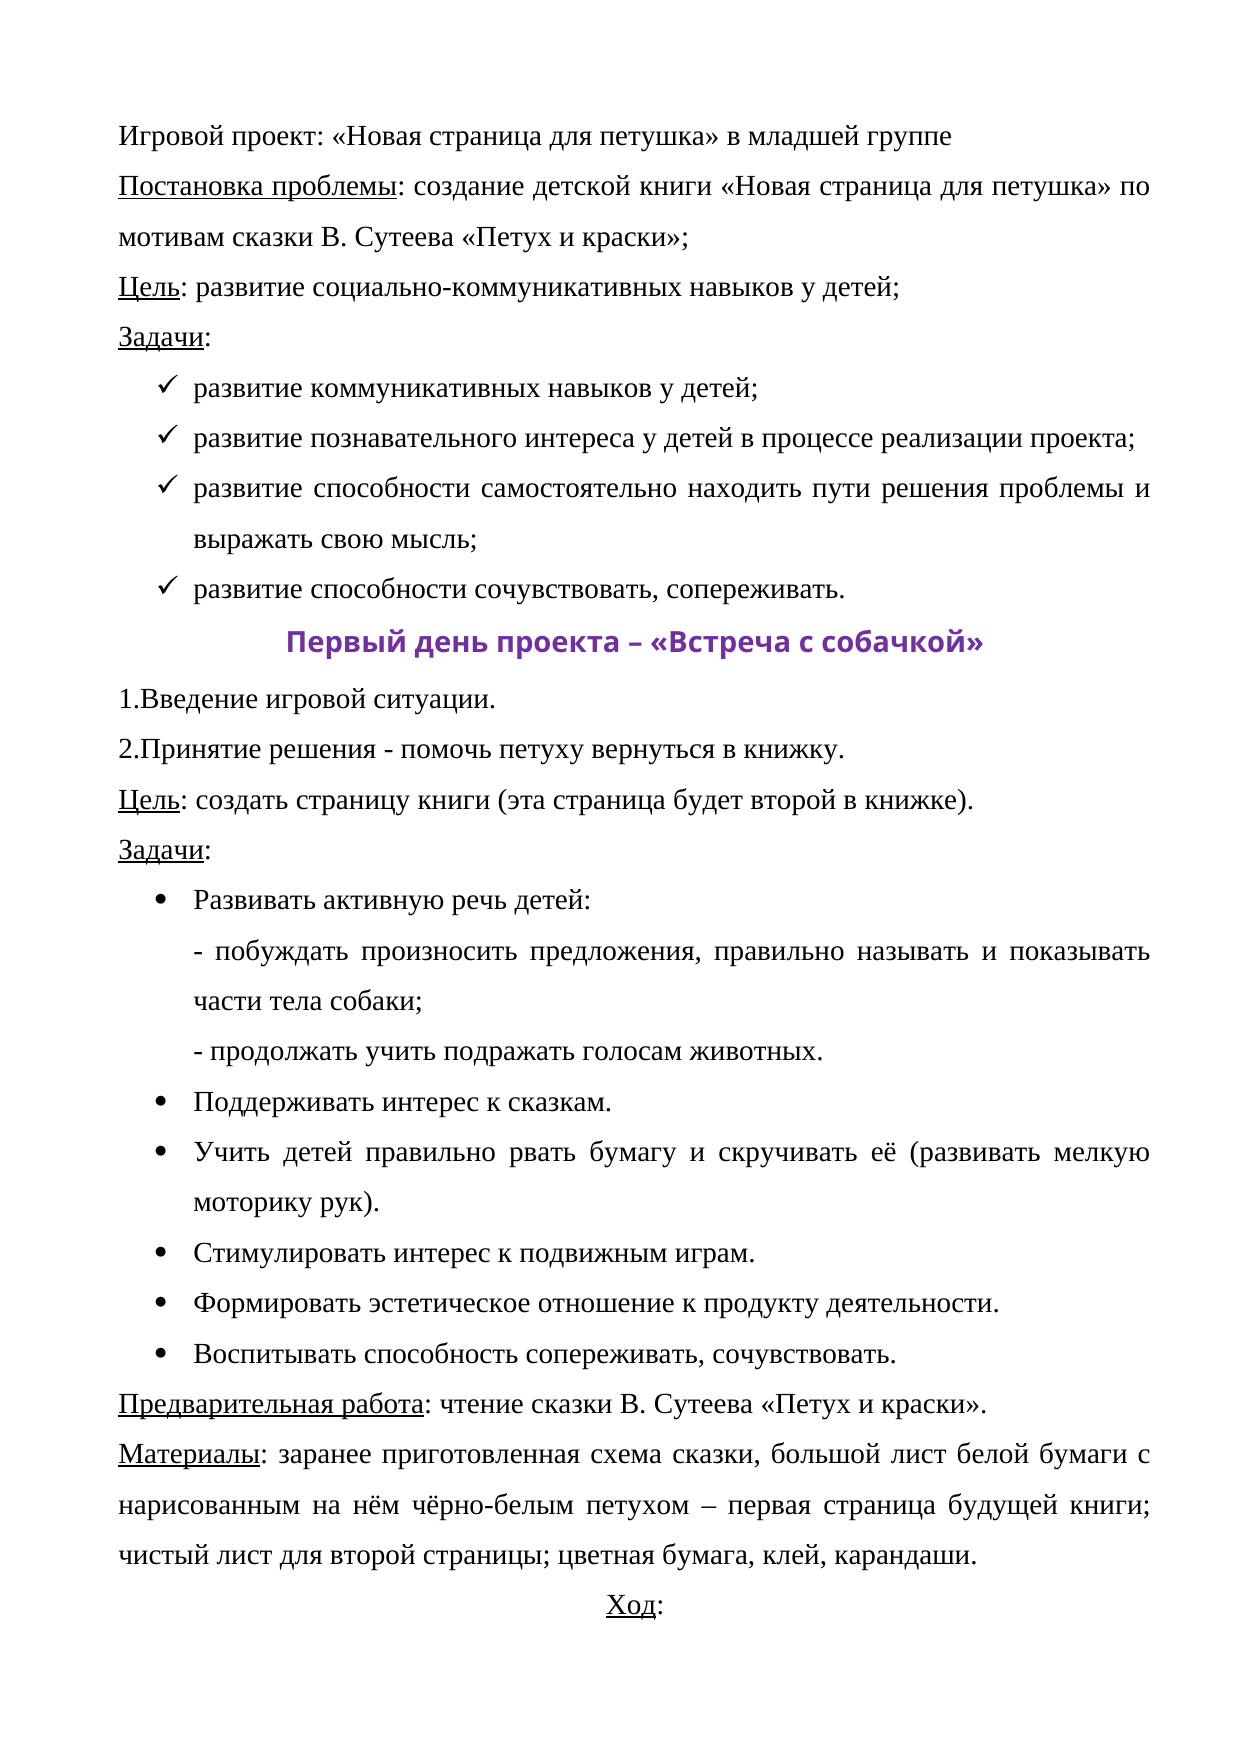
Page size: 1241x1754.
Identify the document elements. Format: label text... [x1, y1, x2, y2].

list Предварительная работа: чтение сказки В. Сутеева «Петух и краски». [118, 1386, 1152, 1420]
list 2.Принятие решения - помочь петуху вернуться в книжку. [118, 731, 1152, 765]
list Поддерживать интерес к сказкам. [156, 1084, 1152, 1117]
list Формировать эстетическое отношение к продукту деятельности. [156, 1285, 1152, 1319]
text Игровой проект: «Новая страница для петушка» в младшей группе [118, 118, 1152, 152]
list Стимулировать интерес к подвижным играм. [156, 1235, 1152, 1268]
list развитие познавательного интереса у детей в процессе реализации проекта; [156, 420, 1152, 454]
list 1.Введение игровой ситуации. [118, 681, 1152, 715]
list развитие коммуникативных навыков у детей; [156, 370, 1152, 403]
text Постановка проблемы: создание детской книги «Новая страница для петушка» по мотивам сказки В. Сутеева «Петух и краски»; [118, 168, 1152, 252]
list - побуждать произносить предложения, правильно называть и показывать части тела собаки; [193, 933, 1152, 1017]
list Материалы: заранее приготовленная схема сказки, большой лист белой бумаги с нарисованным на нём чёрно-белым петухом – первая страница будущей книги; чистый лист для второй страницы; цветная бумага, клей, карандаши. [118, 1436, 1152, 1571]
text Задачи: [118, 319, 1152, 353]
list Воспитывать способность сопереживать, сочувствовать. [156, 1336, 1152, 1369]
list Первый день проекта – «Встреча с собачкой» [118, 622, 1152, 661]
list развитие способности самостоятельно находить пути решения проблемы и выражать свою мысль; [156, 471, 1152, 554]
text Цель: развитие социально-коммуникативных навыков у детей; [118, 269, 1152, 303]
list развитие способности сочувствовать, сопереживать. [156, 571, 1152, 605]
list Учить детей правильно рвать бумагу и скручивать её (развивать мелкую моторику рук). [156, 1134, 1152, 1218]
list Задачи: [118, 832, 1152, 866]
list Ход: [118, 1587, 1152, 1621]
list - продолжать учить подражать голосам животных. [193, 1033, 1152, 1067]
list Цель: создать страницу книги (эта страница будет второй в книжке). [118, 782, 1152, 815]
list Развивать активную речь детей: [156, 882, 1152, 916]
